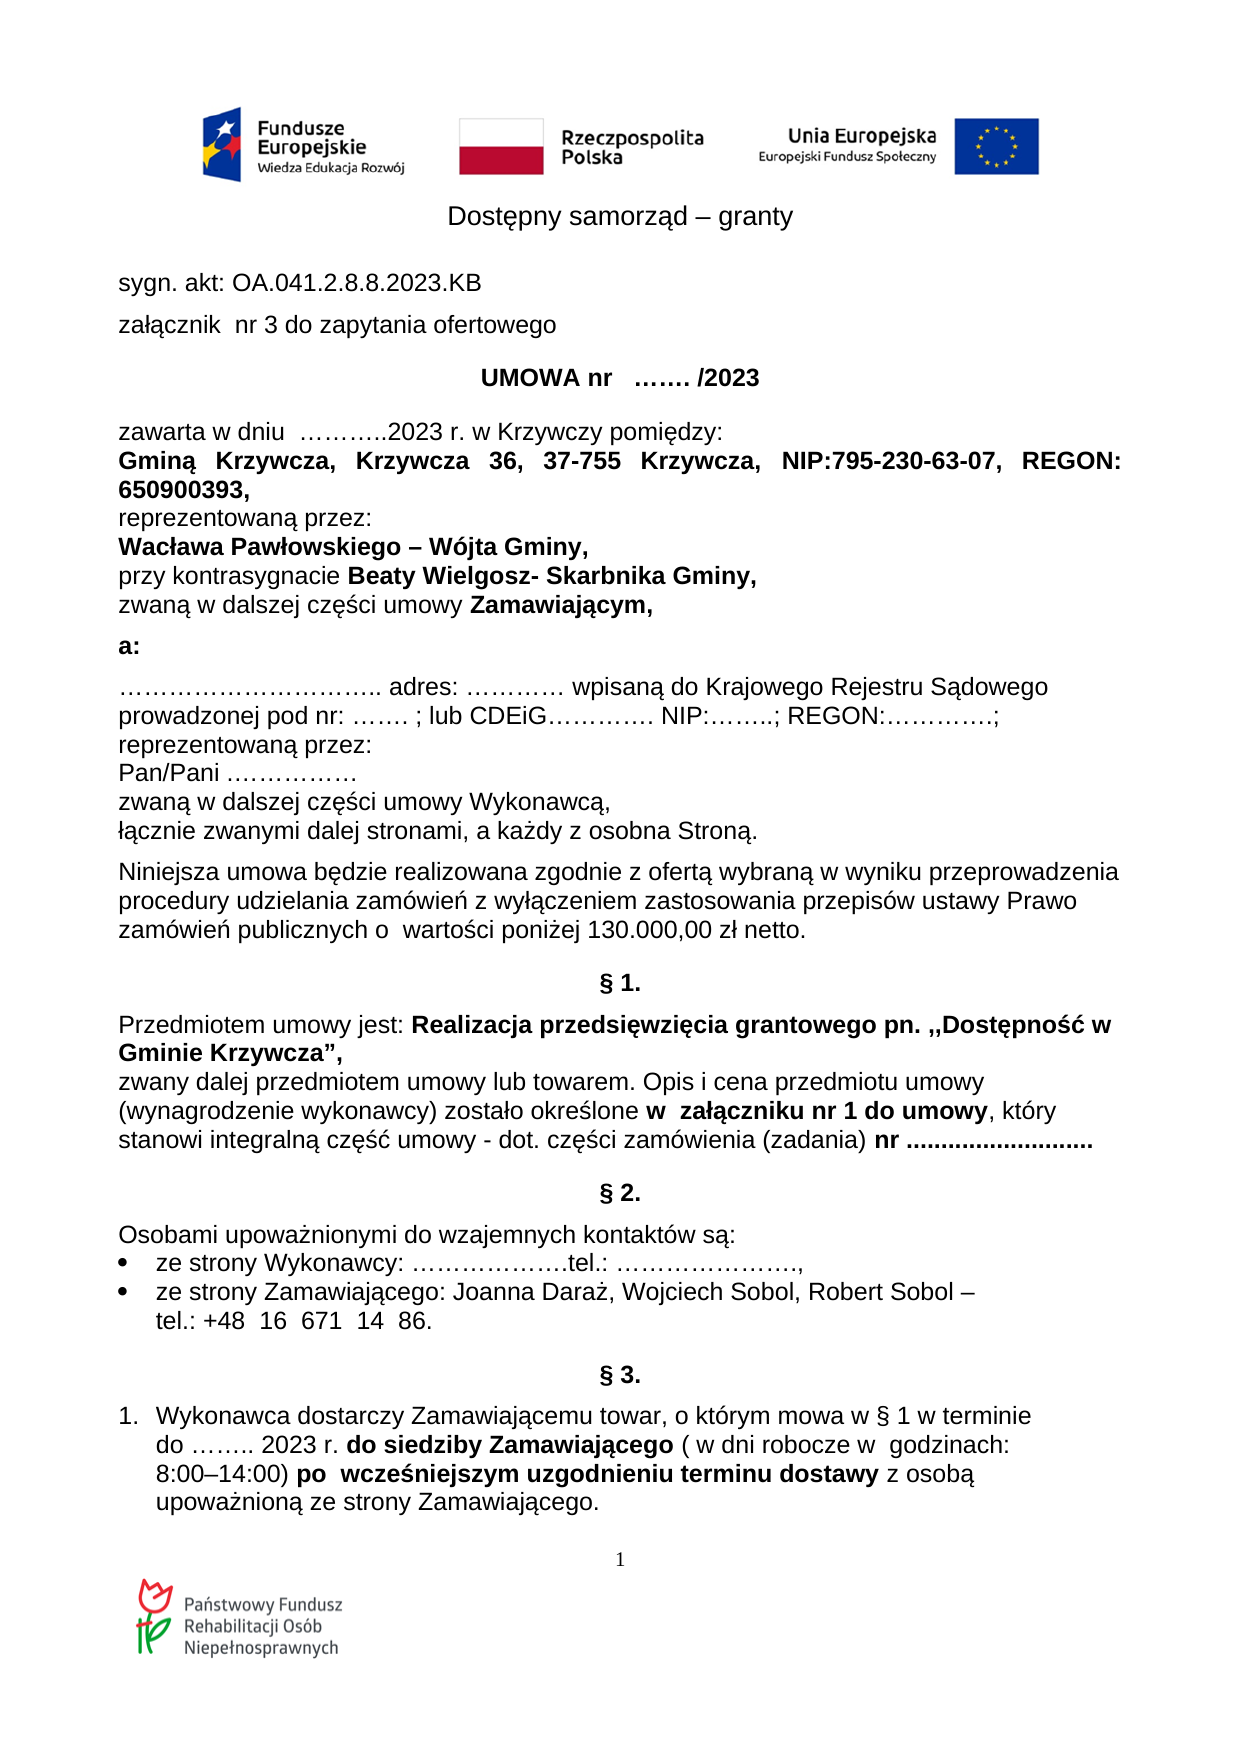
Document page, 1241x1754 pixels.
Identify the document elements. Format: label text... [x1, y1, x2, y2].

text zwaną w dalszej części umowy Wykonawcą, [118, 787, 1122, 816]
text § 2. [118, 1178, 1122, 1207]
list Wykonawca dostarczy Zamawiającemu towar, o którym mowa w § 1 w terminie do …….. 2023 r. do siedziby Zamawiającego ( w dni robocze w godzinach: 8:00–14:00) po wcześniejszym uzgodnieniu terminu dostawy z osobą upoważnioną ze strony Zamawiającego. [118, 1401, 1122, 1516]
text § 3. [118, 1360, 1122, 1388]
text Gminą Krzywcza, Krzywcza 36, 37-755 Krzywcza, NIP:795-230-63-07, REGON: 650900393, [118, 446, 1122, 503]
picture [184, 88, 1057, 200]
list ze strony Wykonawcy: ……………….tel.: …………………., [118, 1248, 1122, 1277]
list ze strony Zamawiającego: Joanna Daraż, Wojciech Sobol, Robert Sobol – tel.: +48 16 671 14 86. [118, 1277, 1122, 1335]
text Pan/Pani .…………… [118, 758, 1122, 787]
text Wacława Pawłowskiego – Wójta Gminy, przy kontrasygnacie Beaty Wielgosz- Skarbnika Gminy, zwaną w dalszej części umowy Zamawiającym, [118, 532, 1122, 618]
text ………………………….. adres: ………… wpisaną do Krajowego Rejestru Sądowego prowadzonej pod nr: ……. ; lub CDEiG…………. NIP:……..; REGON:………….; reprezentowaną przez: [118, 672, 1122, 758]
text załącznik nr 3 do zapytania ofertowego [118, 309, 1122, 338]
text zawarta w dniu ………..2023 r. w Krzywczy pomiędzy: [118, 417, 1122, 446]
text Osobami upoważnionymi do wzajemnych kontaktów są: [118, 1219, 1122, 1248]
text sygn. akt: OA.041.2.8.8.2023.KB [118, 268, 1122, 297]
text UMOWA nr ……. /2023 [118, 363, 1122, 392]
text reprezentowaną przez: [118, 503, 1122, 532]
text łącznie zwanymi dalej stronami, a każdy z osobna Stroną. [118, 816, 1122, 844]
text Niniejsza umowa będzie realizowana zgodnie z ofertą wybraną w wyniku przeprowadzenia procedury udzielania zamówień z wyłączeniem zastosowania przepisów ustawy Prawo zamówień publicznych o wartości poniżej 130.000,00 zł netto. [118, 857, 1122, 943]
text zwany dalej przedmiotem umowy lub towarem. Opis i cena przedmiotu umowy (wynagrodzenie wykonawcy) zostało określone w załączniku nr 1 do umowy, który stanowi integralną część umowy - dot. części zamówienia (zadania) nr ........................... [118, 1067, 1122, 1153]
text § 1. [118, 968, 1122, 997]
text Przedmiotem umowy jest: Realizacja przedsięwzięcia grantowego pn. ,,Dostępność w Gminie Krzywcza”, [118, 1009, 1122, 1067]
text a: [118, 631, 1122, 659]
picture [118, 1571, 359, 1666]
